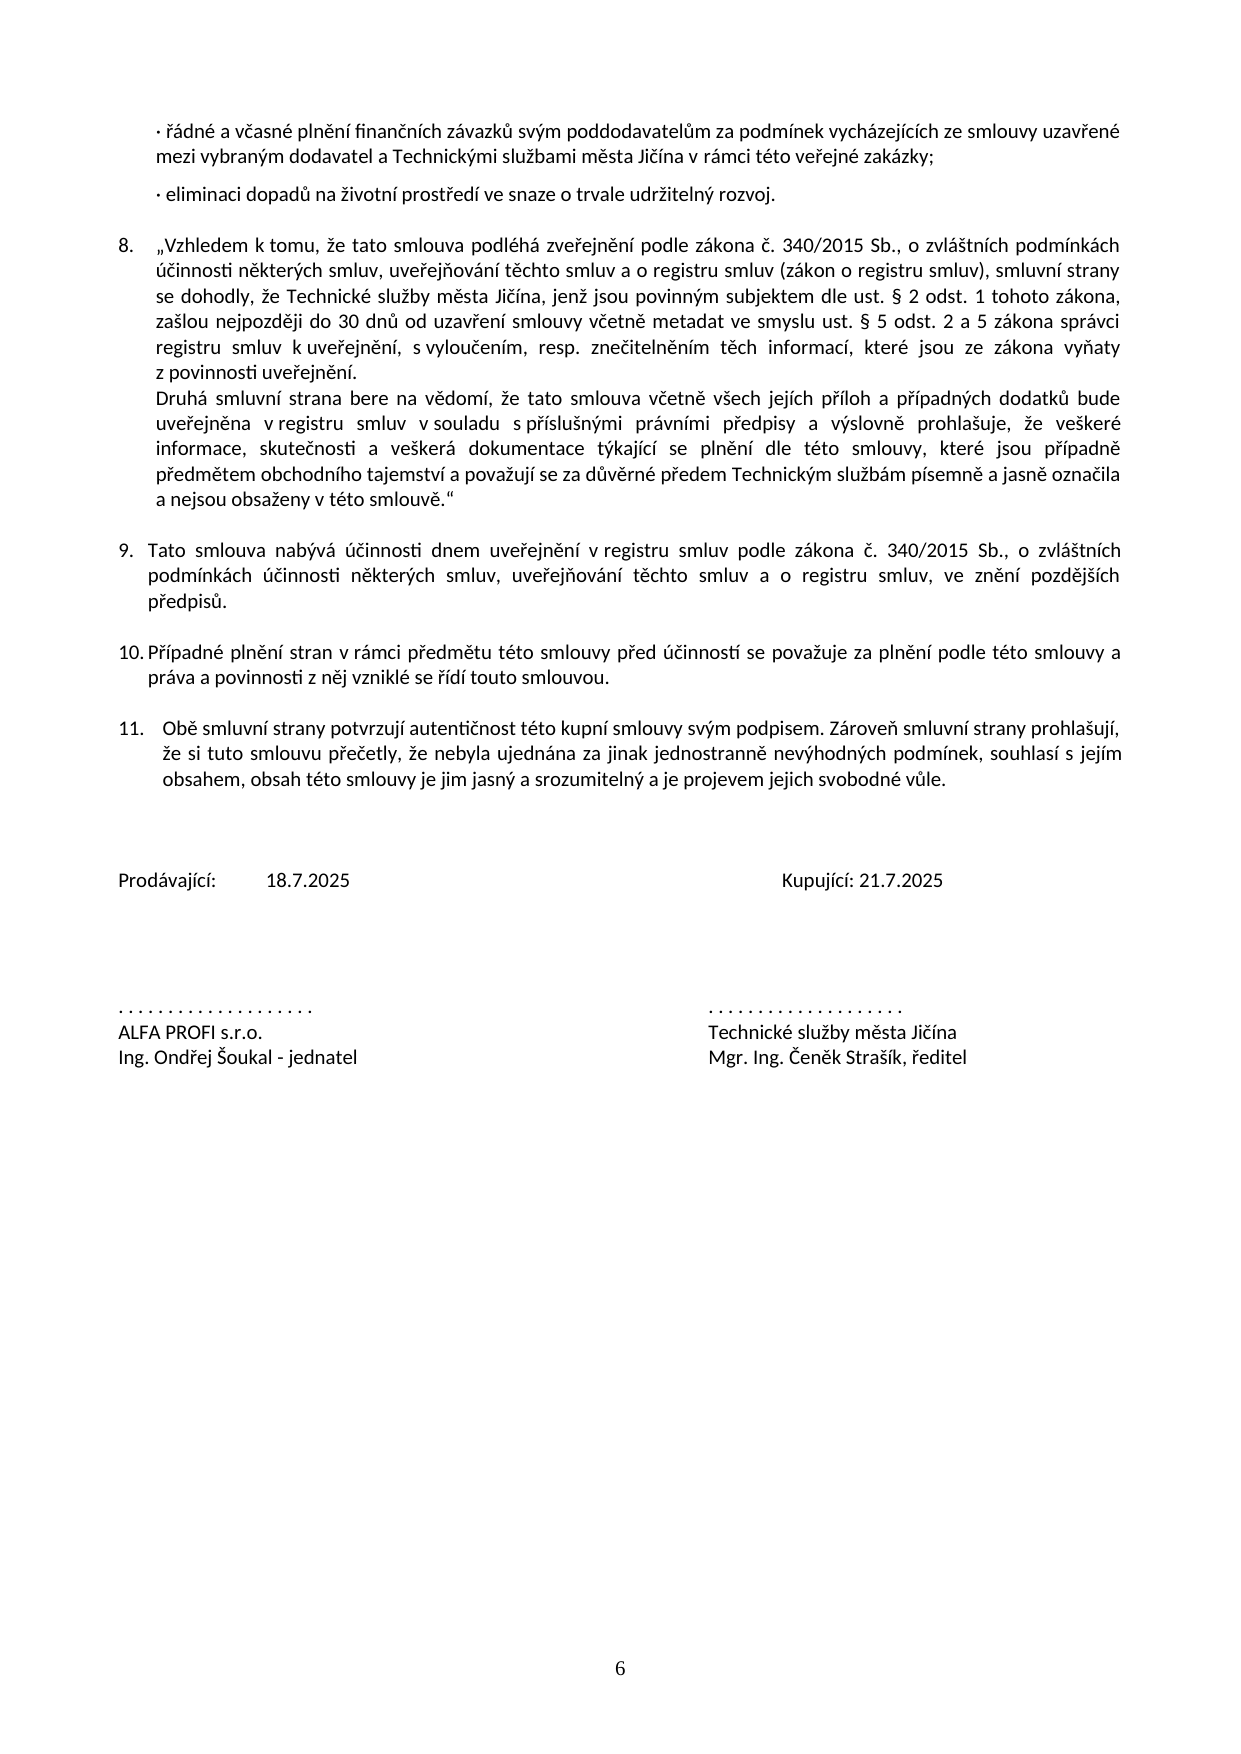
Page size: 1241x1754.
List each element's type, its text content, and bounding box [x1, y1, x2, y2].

text · eliminaci dopadů na životní prostředí ve snaze o trvale udržitelný rozvoj. [156, 181, 1122, 207]
text ALFA PROFI s.r.o. Technické služby města Jičína [118, 1019, 1122, 1044]
list „Vzhledem k tomu, že tato smlouva podléhá zveřejnění podle zákona č. 340/2015 Sb., o zvláštních podmínkách účinnosti některých smluv, uveřejňování těchto smluv a o registru smluv (zákon o registru smluv), smluvní strany se dohodly, že Technické služby města Jičína, jenž jsou povinným subjektem dle ust. § 2 odst. 1 tohoto zákona, zašlou nejpozději do 30 dnů od uzavření smlouvy včetně metadat ve smyslu ust. § 5 odst. 2 a 5 zákona správci registru smluv k uveřejnění, s vyloučením, resp. znečitelněním těch informací, které jsou ze zákona vyňaty z povinnosti uveřejnění. [118, 232, 1122, 385]
list Tato smlouva nabývá účinnosti dnem uveřejnění v registru smluv podle zákona č. 340/2015 Sb., o zvláštních podmínkách účinnosti některých smluv, uveřejňování těchto smluv a o registru smluv, ve znění pozdějších předpisů. [118, 537, 1122, 613]
list Případné plnění stran v rámci předmětu této smlouvy před účinností se považuje za plnění podle této smlouvy a práva a povinnosti z něj vzniklé se řídí touto smlouvou. [118, 639, 1122, 690]
text Ing. Ondřej Šoukal - jednatel Mgr. Ing. Čeněk Strašík, ředitel [118, 1044, 1122, 1070]
text Prodávající: 18.7.2025 Kupující: 21.7.2025 [118, 868, 1122, 893]
text · řádné a včasné plnění finančních závazků svým poddodavatelům za podmínek vycházejících ze smlouvy uzavřené mezi vybraným dodavatel a Technickými službami města Jičína v rámci této veřejné zakázky; [156, 118, 1122, 169]
text . . . . . . . . . . . . . . . . . . . . . . . . . . . . . . . . . . . . . . . . [118, 993, 1122, 1019]
list Obě smluvní strany potvrzují autentičnost této kupní smlouvy svým podpisem. Zároveň smluvní strany prohlašují, že si tuto smlouvu přečetly, že nebyla ujednána za jinak jednostranně nevýhodných podmínek, souhlasí s jejím obsahem, obsah této smlouvy je jim jasný a srozumitelný a je projevem jejich svobodné vůle. [118, 715, 1122, 791]
text Druhá smluvní strana bere na vědomí, že tato smlouva včetně všech jejích příloh a případných dodatků bude uveřejněna v registru smluv v souladu s příslušnými právními předpisy a výslovně prohlašuje, že veškeré informace, skutečnosti a veškerá dokumentace týkající se plnění dle této smlouvy, které jsou případně předmětem obchodního tajemství a považují se za důvěrné předem Technickým službám písemně a jasně označila a nejsou obsaženy v této smlouvě.“ [156, 385, 1122, 512]
